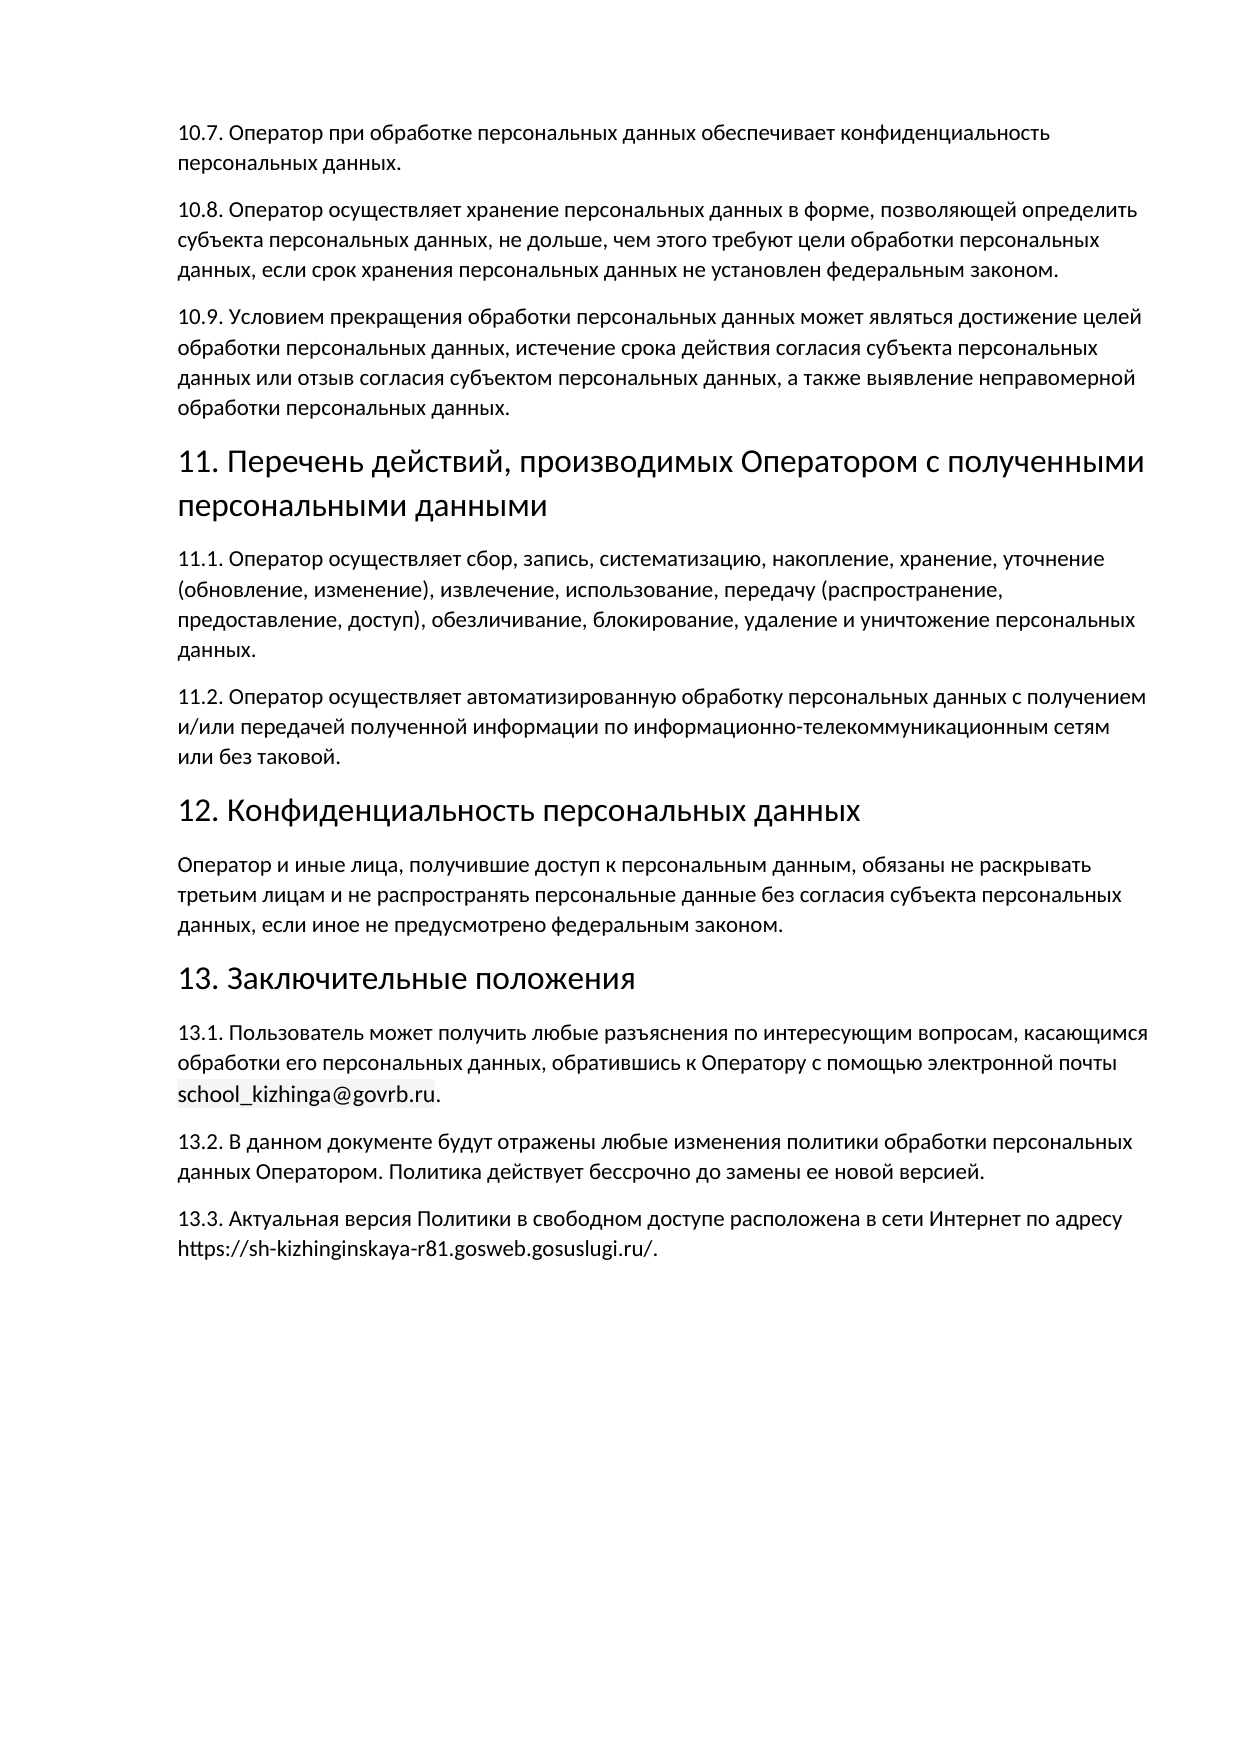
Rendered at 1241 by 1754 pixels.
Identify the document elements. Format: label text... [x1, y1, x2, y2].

text 11. Перечень действий, производимых Оператором с полученными персональными данными [177, 440, 1152, 525]
text 11.1. Оператор осуществляет сбор, запись, систематизацию, накопление, хранение, уточнение (обновление, изменение), извлечение, использование, передачу (распространение, предоставление, доступ), обезличивание, блокирование, удаление и уничтожение персональных данных. [177, 544, 1152, 663]
text 13.2. В данном документе будут отражены любые изменения политики обработки персональных данных Оператором. Политика действует бессрочно до замены ее новой версией. [177, 1127, 1152, 1185]
text 10.9. Условием прекращения обработки персональных данных может являться достижение целей обработки персональных данных, истечение срока действия согласия субъекта персональных данных или отзыв согласия субъектом персональных данных, а также выявление неправомерной обработки персональных данных. [177, 302, 1152, 421]
text 12. Конфиденциальность персональных данных [177, 789, 1152, 830]
text Оператор и иные лица, получившие доступ к персональным данным, обязаны не раскрывать третьим лицам и не распространять персональные данные без согласия субъекта персональных данных, если иное не предусмотрено федеральным законом. [177, 850, 1152, 938]
text 13.3. Актуальная версия Политики в свободном доступе расположена в сети Интернет по адресу https://sh-kizhinginskaya-r81.gosweb.gosuslugi.ru/. [177, 1204, 1152, 1262]
text 10.7. Оператор при обработке персональных данных обеспечивает конфиденциальность персональных данных. [177, 118, 1152, 176]
text 13.1. Пользователь может получить любые разъяснения по интересующим вопросам, касающимся обработки его персональных данных, обратившись к Оператору с помощью электронной почты school_kizhinga@govrb.ru. [177, 1018, 1152, 1108]
text 10.8. Оператор осуществляет хранение персональных данных в форме, позволяющей определить субъекта персональных данных, не дольше, чем этого требуют цели обработки персональных данных, если срок хранения персональных данных не установлен федеральным законом. [177, 195, 1152, 284]
text 13. Заключительные положения [177, 957, 1152, 998]
text 11.2. Оператор осуществляет автоматизированную обработку персональных данных с получением и/или передачей полученной информации по информационно-телекоммуникационным сетям или без таковой. [177, 682, 1152, 771]
